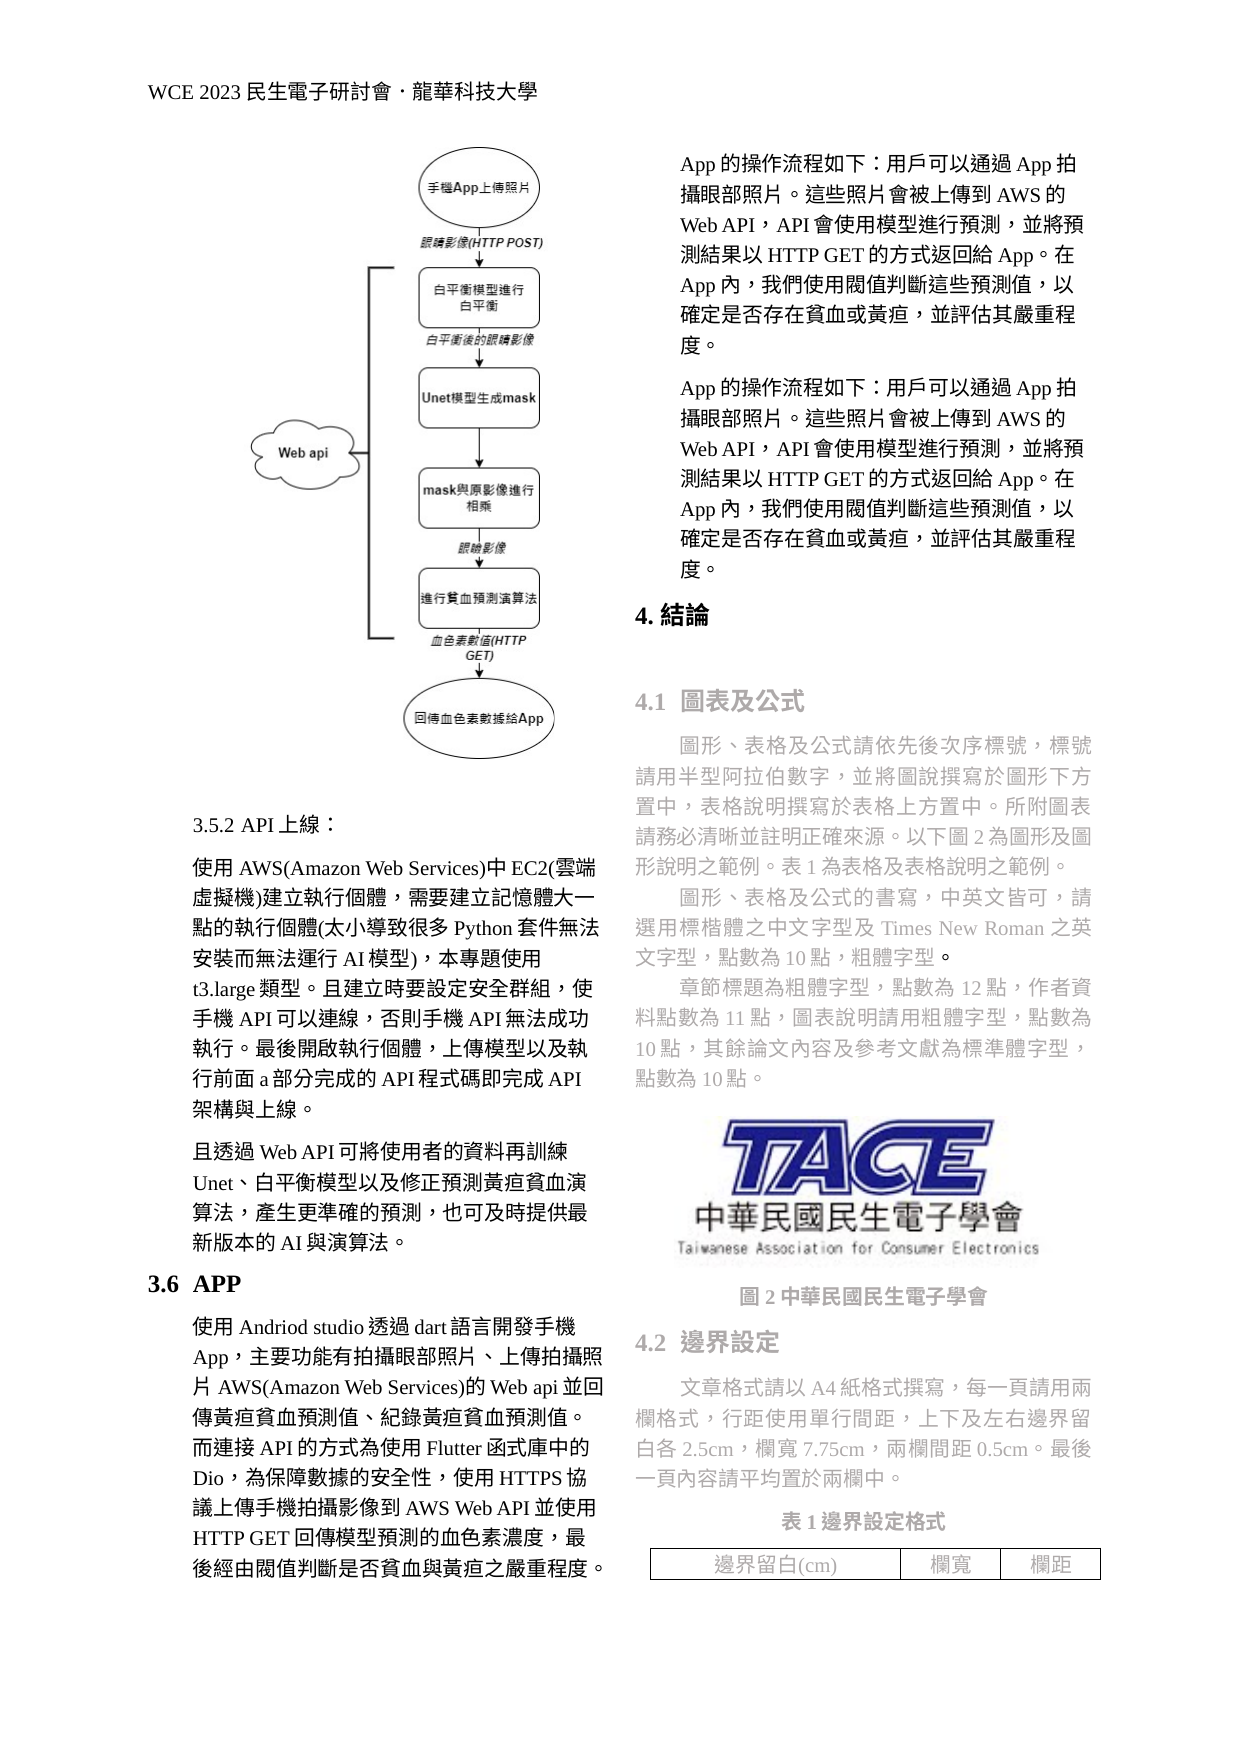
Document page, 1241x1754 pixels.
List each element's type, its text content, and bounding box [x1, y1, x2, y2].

list APP [148, 1269, 605, 1298]
text 章節標題為粗體字型，點數為12點，作者資料點數為11點，圖表說明請用粗體字型，點數為10點，其餘論文內容及參考文獻為標準體字型，點數為10點。 [635, 971, 1092, 1092]
text 3.5.2 API上線： [193, 808, 605, 839]
text 圖形、表格及公式的書寫，中英文皆可，請選用標楷體之中文字型及Times New Roman之英文字型，點數為10點，粗體字型。 [635, 881, 1092, 971]
list 圖表及公式 [635, 681, 1092, 717]
text 使用Andriod studio透過dart語言開發手機App，主要功能有拍攝眼部照片、上傳拍攝照片AWS(Amazon Web Services)的Web api並回傳黃疸貧血預測值、紀錄黃疸貧血預測值。而連接API的方式為使用Flutter函式庫中的Dio，為保障數據的安全性，使用HTTPS協議上傳手機拍攝影像到AWS Web API並使用HTTP GET回傳模型預測的血色素濃度，最後經由閥值判斷是否貧血與黃疸之嚴重程度。App的操作流程如下：用戶可以通過App拍攝眼部照片。這些照片會被上傳到AWS的Web API，API會使用模型進行預測，並將預測結果以HTTP GET的方式返回給App。在App內，我們使用閥值判斷這些預測值，以確定是否存在貧血或黃疸，並評估其嚴重程度。 [193, 1310, 605, 1582]
picture [243, 147, 555, 760]
table_header 欄距 (cm) [1001, 1549, 1100, 1579]
text 且透過Web API可將使用者的資料再訓練Unet、白平衡模型以及修正預測黃疸貧血演算法，產生更準確的預測，也可及時提供最新版本的AI與演算法。 [193, 1136, 605, 1256]
picture [673, 1116, 1054, 1268]
text App的操作流程如下：用戶可以通過App拍攝眼部照片。這些照片會被上傳到AWS的Web API，API會使用模型進行預測，並將預測結果以HTTP GET的方式返回給App。在App內，我們使用閥值判斷這些預測值，以確定是否存在貧血或黃疸，並評估其嚴重程度。 [680, 372, 1092, 583]
text 文章格式請以A4紙格式撰寫，每一頁請用兩欄格式，行距使用單行間距，上下及左右邊界留白各m，欄寬m，兩欄間距m。最後一頁內容請平均置於兩欄中。 [635, 1372, 1092, 1492]
table_header 邊界留白(cm) [651, 1549, 900, 1579]
text 使用AWS(Amazon Web Services)中EC2(雲端虛擬機)建立執行個體，需要建立記憶體大一點的執行個體(太小導致很多Python套件無法安裝而無法運行AI模型)，本專題使用t3.large類型。且建立時要設定安全群組，使手機API可以連線，否則手機API無法成功執行。最後開啟執行個體，上傳模型以及執行前面a部分完成的API程式碼即完成API架構與上線。 [193, 851, 605, 1123]
subtitle 結論 [635, 596, 1092, 632]
table_header 欄寬 (cm) [901, 1549, 1000, 1579]
text 表 1 邊界設定格式 [635, 1505, 1092, 1535]
text 使用Andriod studio透過dart語言開發手機App，主要功能有拍攝眼部照片、上傳拍攝照片AWS(Amazon Web Services)的Web api並回傳黃疸貧血預測值、紀錄黃疸貧血預測值。而連接API的方式為使用Flutter函式庫中的Dio，為保障數據的安全性，使用HTTPS協議上傳手機拍攝影像到AWS Web API並使用HTTP GET回傳模型預測的血色素濃度，最後經由閥值判斷是否貧血與黃疸之嚴重程度。App的操作流程如下：用戶可以通過App拍攝眼部照片。這些照片會被上傳到AWS的Web API，API會使用模型進行預測，並將預測結果以HTTP GET的方式返回給App。在App內，我們使用閥值判斷這些預測值，以確定是否存在貧血或黃疸，並評估其嚴重程度。 [680, 148, 1092, 359]
list 邊界設定 [635, 1323, 1092, 1359]
